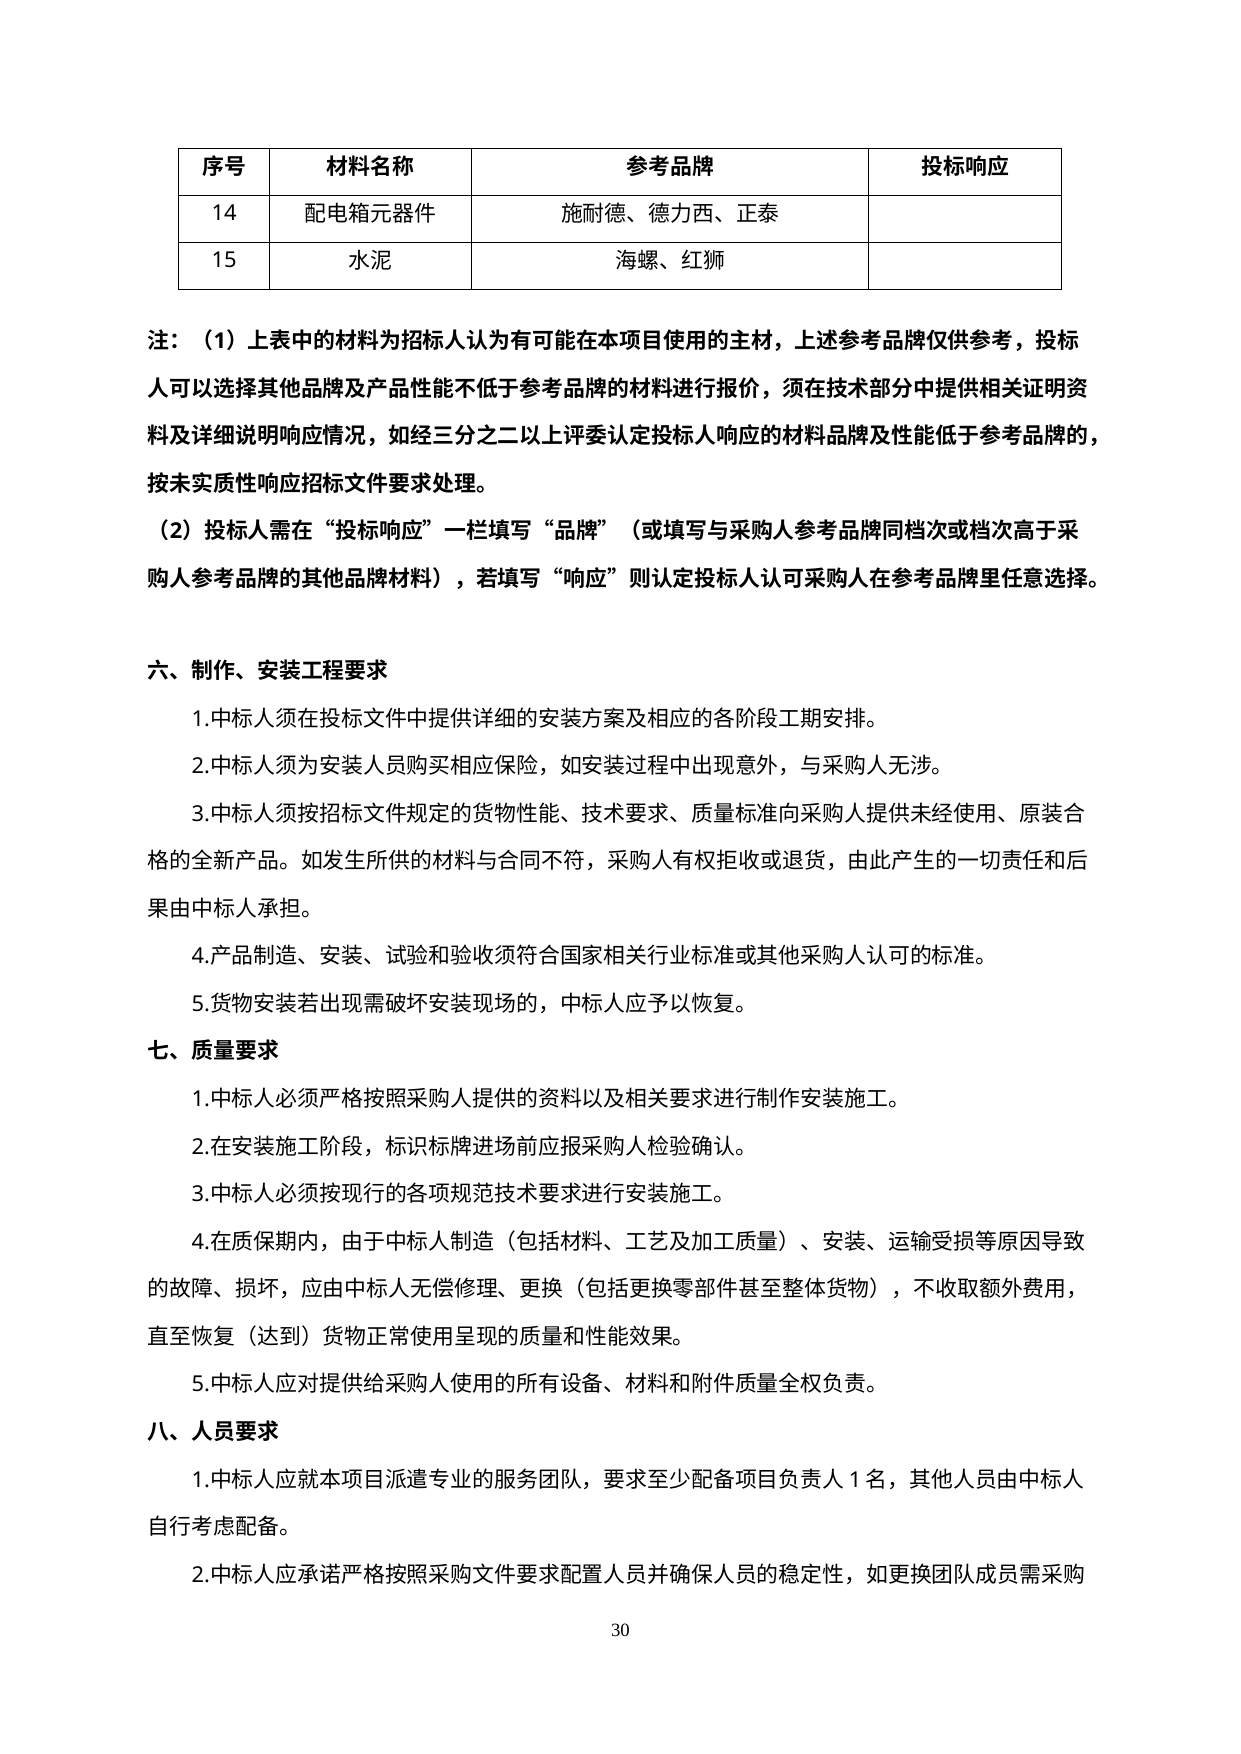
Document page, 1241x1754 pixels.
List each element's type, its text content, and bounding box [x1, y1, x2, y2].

table_cell [869, 243, 1061, 288]
text （2）投标人需在“投标响应”一栏填写“品牌”（或填写与采购人参考品牌同档次或档次高于采购人参考品牌的其他品牌材料），若填写“响应”则认定投标人认可采购人在参考品牌里任意选择。 [148, 513, 1093, 592]
text 4.在质保期内，由于中标人制造（包括材料、工艺及加工质量）、安装、运输受损等原因导致的故障、损坏，应由中标人无偿修理、更换（包括更换零部件甚至整体货物），不收取额外费用，直至恢复（达到）货物正常使用呈现的质量和性能效果。 [148, 1224, 1093, 1351]
text 1.中标人须在投标文件中提供详细的安装方案及相应的各阶段工期安排。 [148, 701, 1093, 732]
text 注：（1）上表中的材料为招标人认为有可能在本项目使用的主材，上述参考品牌仅供参考，投标人可以选择其他品牌及产品性能不低于参考品牌的材料进行报价，须在技术部分中提供相关证明资料及详细说明响应情况，如经三分之二以上评委认定投标人响应的材料品牌及性能低于参考品牌的，按未实质性响应招标文件要求处理。 [148, 323, 1093, 497]
table_cell 配电箱元器件 [270, 196, 471, 242]
table_cell 施耐德、德力西、正泰 [472, 196, 868, 242]
text 5.货物安装若出现需破坏安装现场的，中标人应予以恢复。 [148, 986, 1093, 1018]
table_header 材料名称 [270, 149, 471, 194]
text 1.中标人应就本项目派遣专业的服务团队，要求至少配备项目负责人1名，其他人员由中标人自行考虑配备。 [148, 1462, 1093, 1541]
table_cell [869, 196, 1061, 242]
text 七、质量要求 [148, 1033, 1093, 1065]
text 2.中标人须为安装人员购买相应保险，如安装过程中出现意外，与采购人无涉。 [148, 748, 1093, 780]
table_cell 15 [179, 243, 269, 288]
text 六、制作、安装工程要求 [148, 653, 1093, 685]
table_header 序号 [179, 149, 269, 194]
table_header 投标响应 [869, 149, 1061, 194]
text 4.产品制造、安装、试验和验收须符合国家相关行业标准或其他采购人认可的标准。 [148, 938, 1093, 970]
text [148, 1557, 1093, 1588]
table_cell 海螺、红狮 [472, 243, 868, 288]
text 2.在安装施工阶段，标识标牌进场前应报采购人检验确认。 [148, 1129, 1093, 1160]
table_header 参考品牌 [472, 149, 868, 194]
text 5.中标人应对提供给采购人使用的所有设备、材料和附件质量全权负责。 [148, 1366, 1093, 1398]
text 3.中标人必须按现行的各项规范技术要求进行安装施工。 [148, 1176, 1093, 1208]
text 1.中标人必须严格按照采购人提供的资料以及相关要求进行制作安装施工。 [148, 1081, 1093, 1113]
table_cell 水泥 [270, 243, 471, 288]
text 3.中标人须按招标文件规定的货物性能、技术要求、质量标准向采购人提供未经使用、原装合格的全新产品。如发生所供的材料与合同不符，采购人有权拒收或退货，由此产生的一切责任和后果由中标人承担。 [148, 796, 1093, 922]
table_cell 14 [179, 196, 269, 242]
text 八、人员要求 [148, 1414, 1093, 1446]
